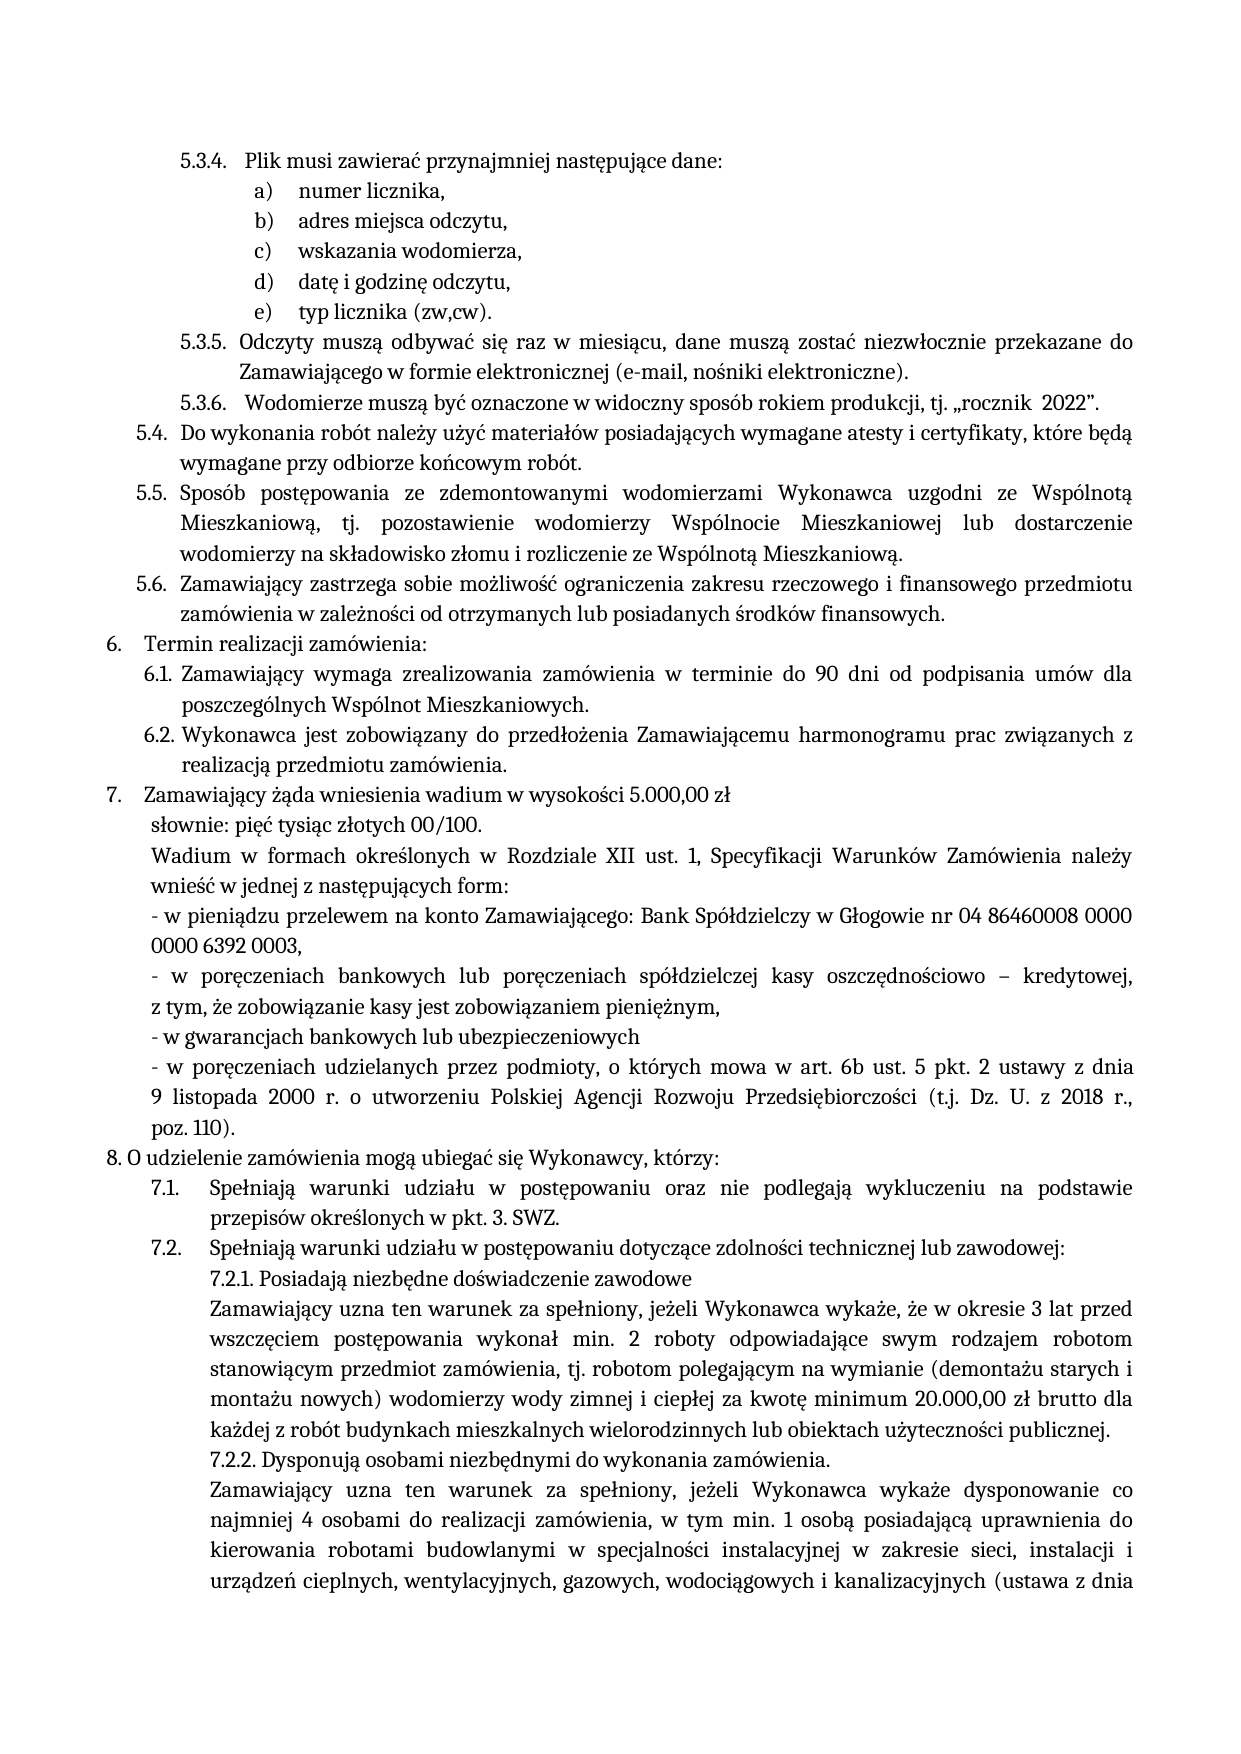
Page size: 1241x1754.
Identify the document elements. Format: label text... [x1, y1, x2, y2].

text Zamawiający uzna ten warunek za spełniony, jeżeli Wykonawca wykaże, że w okresie 3 lat przed wszczęciem postępowania wykonał min. 2 roboty odpowiadające swym rodzajem robotom stanowiącym przedmiot zamówienia, tj. robotom polegającym na wymianie (demontażu starych i montażu nowych) wodomierzy wody zimnej i ciepłej za kwotę minimum 20.000,00 zł brutto dla każdej z robót budynkach mieszkalnych wielorodzinnych lub obiektach użyteczności publicznej. [151, 1296, 1134, 1443]
list typ licznika (zw,cw). [254, 299, 1134, 325]
list Zamawiający wymaga zrealizowania zamówienia w terminie do 90 dni od podpisania umów dla poszczególnych Wspólnot Mieszkaniowych. [144, 661, 1134, 718]
list Wykonawca jest zobowiązany do przedłożenia Zamawiającemu harmonogramu prac związanych z realizacją przedmiotu zamówienia. [144, 722, 1134, 778]
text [151, 1477, 1134, 1594]
list Odczyty muszą odbywać się raz w miesiącu, dane muszą zostać niezwłocznie przekazane do Zamawiającego w formie elektronicznej (e-mail, nośniki elektroniczne). [180, 329, 1134, 386]
list adres miejsca odczytu, [254, 208, 1134, 234]
list Wodomierze muszą być oznaczone w widoczny sposób rokiem produkcji, tj. „rocznik 2022”. [180, 389, 1134, 416]
text 7.2.1. Posiadają niezbędne doświadczenie zawodowe [151, 1265, 1134, 1292]
list datę i godzinę odczytu, [254, 268, 1134, 295]
list Termin realizacji zamówienia: [106, 631, 1134, 657]
list Do wykonania robót należy użyć materiałów posiadających wymagane atesty i certyfikaty, które będą wymagane przy odbiorze końcowym robót. [136, 419, 1134, 476]
text 8. O udzielenie zamówienia mogą ubiegać się Wykonawcy, którzy: [106, 1144, 1134, 1171]
list wskazania wodomierza, [254, 238, 1134, 265]
list Sposób postępowania ze zdemontowanymi wodomierzami Wykonawca uzgodni ze Wspólnotą Mieszkaniową, tj. pozostawienie wodomierzy Wspólnocie Mieszkaniowej lub dostarczenie wodomierzy na składowisko złomu i rozliczenie ze Wspólnotą Mieszkaniową. [136, 480, 1134, 567]
text 7.1. Spełniają warunki udziału w postępowaniu oraz nie podlegają wykluczeniu na podstawie przepisów określonych w pkt. 3. SWZ. [151, 1175, 1134, 1231]
text 7.2.2. Dysponują osobami niezbędnymi do wykonania zamówienia. [151, 1447, 1134, 1473]
list Plik musi zawierać przynajmniej następujące dane: [180, 148, 1134, 174]
text - w poręczeniach udzielanych przez podmioty, o których mowa w art. 6b ust. 5 pkt. 2 ustawy z dnia 9 listopada 2000 r. o utworzeniu Polskiej Agencji Rozwoju Przedsiębiorczości (t.j. Dz. U. z 2018 r., poz. 110). [106, 1054, 1134, 1141]
text - w gwarancjach bankowych lub ubezpieczeniowych [106, 1024, 1134, 1050]
list Zamawiający żąda wniesienia wadium w wysokości 5.000,00 zł [106, 782, 1134, 808]
text Wadium w formach określonych w Rozdziale XII ust. 1, Specyfikacji Warunków Zamówienia należy wnieść w jednej z następujących form: [151, 842, 1134, 899]
text - w pieniądzu przelewem na konto Zamawiającego: Bank Spółdzielczy w Głogowie nr 04 86460008 0000 0000 6392 0003, [106, 903, 1134, 959]
text 7.2. Spełniają warunki udziału w postępowaniu dotyczące zdolności technicznej lub zawodowej: [151, 1235, 1134, 1262]
list numer licznika, [254, 178, 1134, 204]
text słownie: pięć tysiąc złotych 00/100. [151, 812, 1134, 839]
list Zamawiający zastrzega sobie możliwość ograniczenia zakresu rzeczowego i finansowego przedmiotu zamówienia w zależności od otrzymanych lub posiadanych środków finansowych. [136, 571, 1134, 627]
text - w poręczeniach bankowych lub poręczeniach spółdzielczej kasy oszczędnościowo – kredytowej, z tym, że zobowiązanie kasy jest zobowiązaniem pieniężnym, [106, 963, 1134, 1020]
